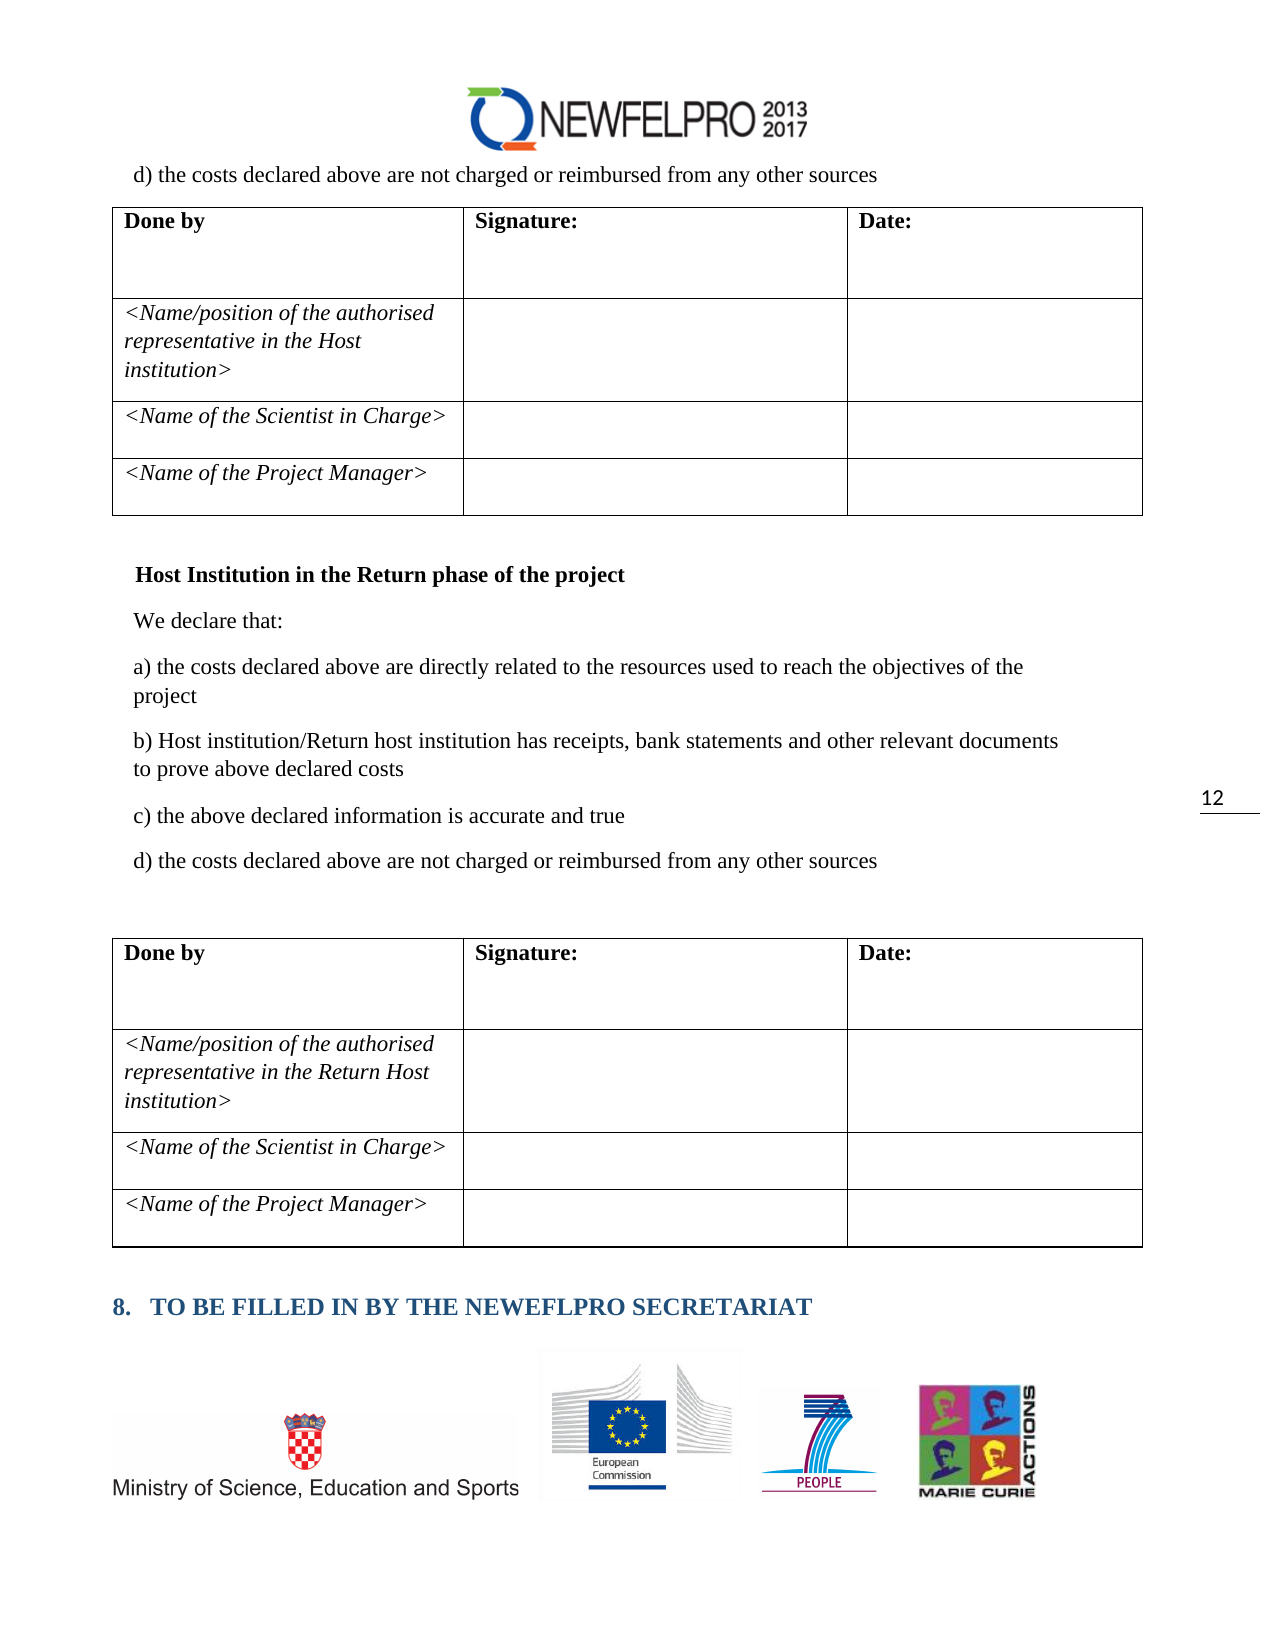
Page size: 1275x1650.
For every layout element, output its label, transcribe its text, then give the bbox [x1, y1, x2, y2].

table_cell c) the above declared information is accurate and true [122, 801, 1083, 847]
list TO BE FILLED IN BY THE NEWEFLPRO SECRETARIAT [112, 1292, 1163, 1321]
table_cell <Name of the Project Manager> [113, 459, 463, 515]
picture [917, 1384, 1038, 1500]
table_cell Date: [848, 208, 1142, 298]
table_header We declare that: [122, 607, 1083, 653]
table_cell <Name of the Scientist in Charge> [113, 1133, 463, 1189]
picture [756, 1387, 882, 1500]
table_cell Done by [113, 208, 463, 298]
picture [539, 1349, 741, 1500]
table_cell [848, 1133, 1142, 1189]
table_cell a) the costs declared above are directly related to the resources used to reach the objectives of the project [122, 654, 1083, 727]
table_cell [464, 402, 847, 458]
picture [112, 1413, 519, 1500]
text Host Institution in the Return phase of the project [112, 562, 1163, 588]
table_cell b) Host institution/Return host institution has receipts, bank statements and other relevant documents to prove above declared costs [122, 727, 1083, 801]
table_cell d) the costs declared above are not charged or reimbursed from any other sources [122, 160, 1083, 207]
table_cell [848, 459, 1142, 515]
table_cell [464, 459, 847, 515]
picture [452, 73, 823, 160]
table_cell [848, 299, 1142, 401]
table_cell <Name/position of the authorised representative in the Return Host institution> [113, 1030, 463, 1132]
table_cell [848, 1190, 1142, 1246]
table_cell [464, 1190, 847, 1246]
table_cell Signature: [464, 208, 847, 298]
table_cell [464, 1133, 847, 1189]
table_cell [464, 1030, 847, 1132]
table_cell <Name of the Project Manager> [113, 1190, 463, 1246]
table_cell [848, 402, 1142, 458]
table_cell <Name/position of the authorised representative in the Host institution> [113, 299, 463, 401]
table_cell [464, 299, 847, 401]
table_cell Date: [848, 939, 1142, 1029]
table_cell <Name of the Scientist in Charge> [113, 402, 463, 458]
table_cell Done by [113, 939, 463, 1029]
table_cell Signature: [464, 939, 847, 1029]
table_cell d) the costs declared above are not charged or reimbursed from any other sources [122, 847, 1083, 937]
table_cell [848, 1030, 1142, 1132]
